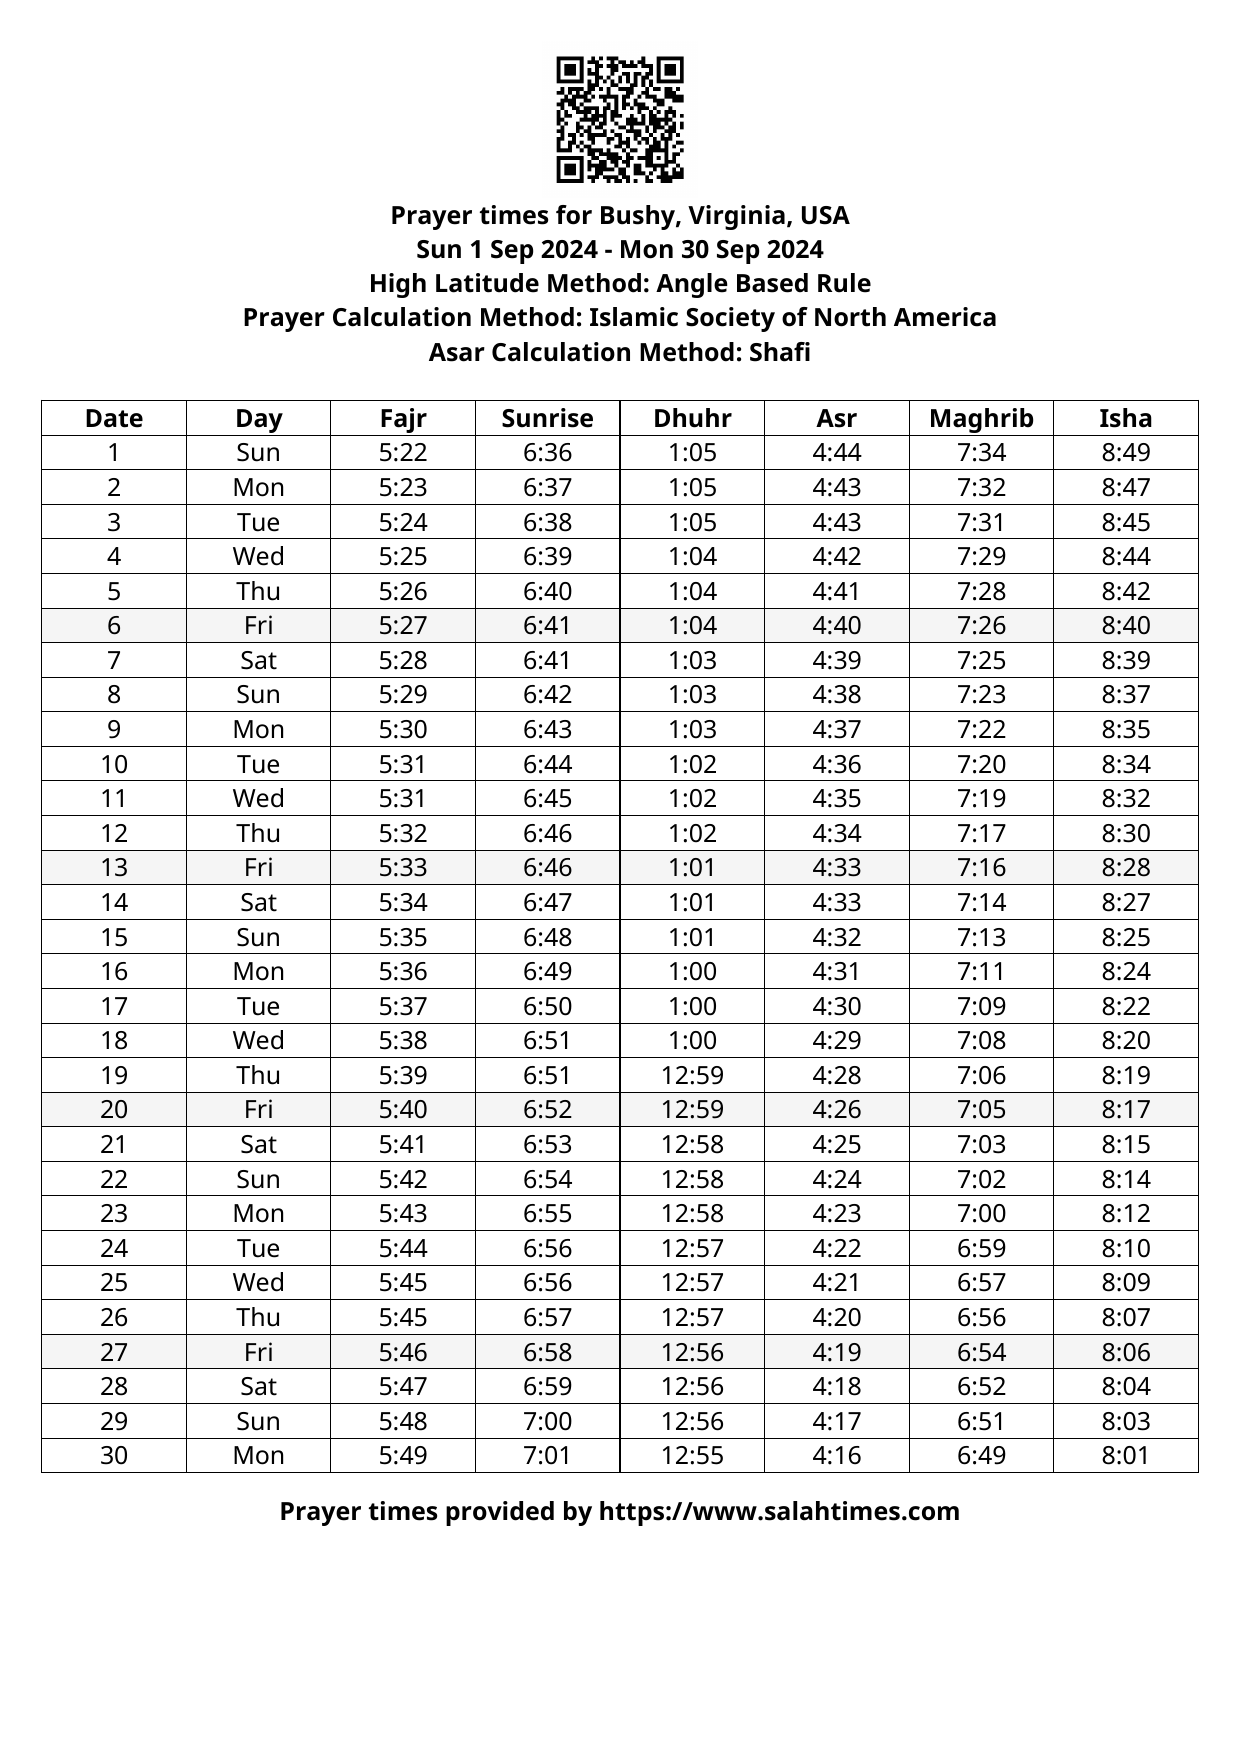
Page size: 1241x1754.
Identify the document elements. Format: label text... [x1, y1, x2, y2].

table_cell 8:17 [1054, 1093, 1198, 1126]
table_cell 1:00 [621, 954, 764, 988]
table_cell 5:22 [331, 436, 475, 469]
table_cell 7:28 [910, 574, 1053, 607]
table_cell 5:40 [331, 1093, 475, 1126]
text Prayer times for Bushy, Virginia, USA [42, 198, 1198, 232]
table_cell 8:24 [1054, 954, 1198, 988]
table_cell 26 [42, 1300, 186, 1334]
table_cell 4:31 [765, 954, 909, 988]
table_cell 4:44 [765, 436, 909, 469]
table_cell 1:03 [621, 643, 764, 677]
table_cell 12:57 [621, 1266, 764, 1299]
table_cell 4 [42, 539, 186, 573]
table_cell 4:35 [765, 781, 909, 815]
table_cell 6:47 [476, 885, 619, 919]
table_cell 5:41 [331, 1127, 475, 1161]
table_cell 12:57 [621, 1231, 764, 1264]
picture [542, 41, 699, 198]
table_cell 5:23 [331, 470, 475, 504]
table_cell 12:58 [621, 1127, 764, 1161]
table_cell 5:31 [331, 747, 475, 780]
table_cell 7:01 [476, 1439, 619, 1472]
table_cell Fri [187, 609, 330, 642]
table_cell 1:01 [621, 851, 764, 884]
table_cell 5:32 [331, 816, 475, 849]
table_cell 7:31 [910, 505, 1053, 538]
table_cell 8:06 [1054, 1335, 1198, 1368]
table_cell 5:24 [331, 505, 475, 538]
table_cell 5:29 [331, 678, 475, 711]
table_cell 8:04 [1054, 1369, 1198, 1403]
table_cell 5:48 [331, 1404, 475, 1437]
table_cell 4:25 [765, 1127, 909, 1161]
table_cell 6:49 [910, 1439, 1053, 1472]
table_cell 14 [42, 885, 186, 919]
table_cell 6:54 [910, 1335, 1053, 1368]
table_cell 4:40 [765, 609, 909, 642]
table_cell 7:00 [476, 1404, 619, 1437]
table_cell 6:57 [476, 1300, 619, 1334]
table_cell 4:18 [765, 1369, 909, 1403]
table_cell 4:43 [765, 505, 909, 538]
table_cell 8 [42, 678, 186, 711]
table_cell 7:00 [910, 1196, 1053, 1230]
table_cell 7:32 [910, 470, 1053, 504]
table_cell 7:19 [910, 781, 1053, 815]
table_cell 7:17 [910, 816, 1053, 849]
table_cell 6:43 [476, 712, 619, 746]
table_cell 5:28 [331, 643, 475, 677]
table_cell Thu [187, 816, 330, 849]
text High Latitude Method: Angle Based Rule [42, 266, 1198, 300]
table_cell 6:56 [910, 1300, 1053, 1334]
table_cell 5:37 [331, 989, 475, 1022]
table_cell 4:17 [765, 1404, 909, 1437]
table_cell 4:30 [765, 989, 909, 1022]
table_cell 5:30 [331, 712, 475, 746]
table_cell 13 [42, 851, 186, 884]
table_cell 18 [42, 1024, 186, 1057]
table_cell Sat [187, 1127, 330, 1161]
table_cell 5:33 [331, 851, 475, 884]
table_cell 8:01 [1054, 1439, 1198, 1472]
table_cell 8:10 [1054, 1231, 1198, 1264]
table_cell Wed [187, 781, 330, 815]
table_cell 8:28 [1054, 851, 1198, 884]
table_cell 7 [42, 643, 186, 677]
table_cell 23 [42, 1196, 186, 1230]
table_cell 4:26 [765, 1093, 909, 1126]
table_cell Tue [187, 747, 330, 780]
table_cell Mon [187, 1196, 330, 1230]
table_cell 12:59 [621, 1058, 764, 1092]
table_cell 6:57 [910, 1266, 1053, 1299]
table_cell 6:41 [476, 643, 619, 677]
table_cell 4:43 [765, 470, 909, 504]
table_cell 7:13 [910, 920, 1053, 953]
table_cell 5:26 [331, 574, 475, 607]
table_cell 1:04 [621, 539, 764, 573]
text Prayer Calculation Method: Islamic Society of North America [42, 300, 1198, 334]
table_cell 1:04 [621, 609, 764, 642]
table_cell 6:53 [476, 1127, 619, 1161]
table_cell Wed [187, 1266, 330, 1299]
table_cell 10 [42, 747, 186, 780]
table_cell Wed [187, 539, 330, 573]
table_header Isha [1054, 401, 1198, 434]
table_cell 7:06 [910, 1058, 1053, 1092]
table_cell 7:08 [910, 1024, 1053, 1057]
table_cell 6:36 [476, 436, 619, 469]
table_cell 8:32 [1054, 781, 1198, 815]
table_cell 4:28 [765, 1058, 909, 1092]
table_cell 8:15 [1054, 1127, 1198, 1161]
table_cell Sat [187, 643, 330, 677]
table_cell 19 [42, 1058, 186, 1092]
table_cell Tue [187, 505, 330, 538]
table_cell 6:55 [476, 1196, 619, 1230]
table_cell 5:43 [331, 1196, 475, 1230]
table_cell 4:34 [765, 816, 909, 849]
table_cell 1:00 [621, 989, 764, 1022]
table_cell 12:56 [621, 1404, 764, 1437]
table_cell 5:34 [331, 885, 475, 919]
table_cell 6:46 [476, 816, 619, 849]
table_cell 8:44 [1054, 539, 1198, 573]
table_cell 4:39 [765, 643, 909, 677]
table_header Sunrise [476, 401, 619, 434]
table_cell 1:00 [621, 1024, 764, 1057]
table_cell 1:01 [621, 920, 764, 953]
table_cell 8:19 [1054, 1058, 1198, 1092]
table_cell Thu [187, 1300, 330, 1334]
table_cell 11 [42, 781, 186, 815]
table_cell 1 [42, 436, 186, 469]
table_cell 7:16 [910, 851, 1053, 884]
table_header Date [42, 401, 186, 434]
table_cell 1:02 [621, 747, 764, 780]
table_cell 6:42 [476, 678, 619, 711]
table_cell 8:30 [1054, 816, 1198, 849]
table_cell 8:27 [1054, 885, 1198, 919]
table_cell 28 [42, 1369, 186, 1403]
table_cell Mon [187, 712, 330, 746]
table_header Maghrib [910, 401, 1053, 434]
table_cell 12 [42, 816, 186, 849]
table_cell 16 [42, 954, 186, 988]
table_cell 6:54 [476, 1162, 619, 1195]
table_cell 5:39 [331, 1058, 475, 1092]
table_cell 6:51 [476, 1024, 619, 1057]
table_cell 6:46 [476, 851, 619, 884]
table_cell 6:45 [476, 781, 619, 815]
table_cell 21 [42, 1127, 186, 1161]
table_cell 6:52 [476, 1093, 619, 1126]
table_cell 1:05 [621, 436, 764, 469]
table_cell 12:56 [621, 1369, 764, 1403]
table_cell 8:42 [1054, 574, 1198, 607]
table_cell Mon [187, 1439, 330, 1472]
table_cell 7:11 [910, 954, 1053, 988]
table_cell 1:05 [621, 505, 764, 538]
table_cell 6:51 [476, 1058, 619, 1092]
table_header Day [187, 401, 330, 434]
table_cell 3 [42, 505, 186, 538]
table_cell 4:21 [765, 1266, 909, 1299]
table_cell 5:45 [331, 1300, 475, 1334]
table_cell 29 [42, 1404, 186, 1437]
table_cell 8:49 [1054, 436, 1198, 469]
table_cell 6:40 [476, 574, 619, 607]
table_cell Fri [187, 1093, 330, 1126]
table_header Fajr [331, 401, 475, 434]
table_cell 8:35 [1054, 712, 1198, 746]
table_cell 5:45 [331, 1266, 475, 1299]
table_cell 4:16 [765, 1439, 909, 1472]
table_cell 1:02 [621, 781, 764, 815]
table_cell Wed [187, 1024, 330, 1057]
table_cell 12:55 [621, 1439, 764, 1472]
table_cell 12:56 [621, 1335, 764, 1368]
table_cell 12:58 [621, 1162, 764, 1195]
table_cell 4:33 [765, 851, 909, 884]
table_cell 7:03 [910, 1127, 1053, 1161]
table_cell 4:24 [765, 1162, 909, 1195]
table_cell 5 [42, 574, 186, 607]
table_cell Sat [187, 1369, 330, 1403]
table_header Asr [765, 401, 909, 434]
table_cell 12:58 [621, 1196, 764, 1230]
table_cell 5:31 [331, 781, 475, 815]
table_cell 5:25 [331, 539, 475, 573]
table_cell 6:56 [476, 1231, 619, 1264]
table_cell 5:38 [331, 1024, 475, 1057]
table_cell 1:01 [621, 885, 764, 919]
table_cell Sun [187, 920, 330, 953]
table_cell 6:39 [476, 539, 619, 573]
table_cell 6:51 [910, 1404, 1053, 1437]
table_cell 6:38 [476, 505, 619, 538]
table_cell 22 [42, 1162, 186, 1195]
table_cell 8:22 [1054, 989, 1198, 1022]
table_cell 4:41 [765, 574, 909, 607]
table_cell Sun [187, 678, 330, 711]
table_cell 4:22 [765, 1231, 909, 1264]
table_cell 7:20 [910, 747, 1053, 780]
text Prayer times provided by https://www.salahtimes.com [42, 1494, 1198, 1528]
table_cell 6:58 [476, 1335, 619, 1368]
table_cell 4:37 [765, 712, 909, 746]
table_cell 6:50 [476, 989, 619, 1022]
table_cell 2 [42, 470, 186, 504]
table_cell 8:45 [1054, 505, 1198, 538]
table_cell 12:57 [621, 1300, 764, 1334]
table_cell Fri [187, 1335, 330, 1368]
table_cell 9 [42, 712, 186, 746]
table_cell 8:39 [1054, 643, 1198, 677]
table_cell 4:33 [765, 885, 909, 919]
table_cell 1:04 [621, 574, 764, 607]
table_cell Mon [187, 954, 330, 988]
table_cell 1:05 [621, 470, 764, 504]
table_cell 6:44 [476, 747, 619, 780]
table_cell 5:35 [331, 920, 475, 953]
table_cell 4:29 [765, 1024, 909, 1057]
table_cell 6:56 [476, 1266, 619, 1299]
table_cell Tue [187, 989, 330, 1022]
table_cell 8:14 [1054, 1162, 1198, 1195]
table_cell 4:38 [765, 678, 909, 711]
table_cell 7:26 [910, 609, 1053, 642]
table_cell Sat [187, 885, 330, 919]
table_cell 24 [42, 1231, 186, 1264]
table_cell Thu [187, 574, 330, 607]
table_cell Sun [187, 436, 330, 469]
table_cell Sun [187, 1162, 330, 1195]
table_cell 7:23 [910, 678, 1053, 711]
table_cell 7:34 [910, 436, 1053, 469]
table_cell Mon [187, 470, 330, 504]
table_cell 7:29 [910, 539, 1053, 573]
table_cell 6:49 [476, 954, 619, 988]
table_cell 7:25 [910, 643, 1053, 677]
table_cell 5:46 [331, 1335, 475, 1368]
table_cell 8:25 [1054, 920, 1198, 953]
table_cell 27 [42, 1335, 186, 1368]
table_cell 8:37 [1054, 678, 1198, 711]
table_cell 4:19 [765, 1335, 909, 1368]
table_cell 1:03 [621, 712, 764, 746]
table_cell 1:03 [621, 678, 764, 711]
table_cell 25 [42, 1266, 186, 1299]
table_cell 8:47 [1054, 470, 1198, 504]
table_cell 6 [42, 609, 186, 642]
table_cell 7:14 [910, 885, 1053, 919]
table_cell 5:42 [331, 1162, 475, 1195]
table_cell 5:49 [331, 1439, 475, 1472]
table_header Dhuhr [621, 401, 764, 434]
table_cell 4:32 [765, 920, 909, 953]
table_cell 5:36 [331, 954, 475, 988]
table_cell 8:12 [1054, 1196, 1198, 1230]
table_cell 6:48 [476, 920, 619, 953]
table_cell 17 [42, 989, 186, 1022]
text Sun 1 Sep 2024 - Mon 30 Sep 2024 [42, 232, 1198, 266]
table_cell 8:09 [1054, 1266, 1198, 1299]
table_cell Fri [187, 851, 330, 884]
table_cell 20 [42, 1093, 186, 1126]
table_cell Sun [187, 1404, 330, 1437]
table_cell 15 [42, 920, 186, 953]
table_cell 6:52 [910, 1369, 1053, 1403]
table_cell 6:37 [476, 470, 619, 504]
table_cell 8:07 [1054, 1300, 1198, 1334]
table_cell 8:40 [1054, 609, 1198, 642]
table_cell 4:42 [765, 539, 909, 573]
table_cell 7:05 [910, 1093, 1053, 1126]
table_cell 4:20 [765, 1300, 909, 1334]
table_cell 4:23 [765, 1196, 909, 1230]
table_cell 1:02 [621, 816, 764, 849]
table_cell 7:02 [910, 1162, 1053, 1195]
table_cell 12:59 [621, 1093, 764, 1126]
table_cell 7:22 [910, 712, 1053, 746]
table_cell 6:41 [476, 609, 619, 642]
table_cell 5:27 [331, 609, 475, 642]
table_cell 8:20 [1054, 1024, 1198, 1057]
table_cell 8:34 [1054, 747, 1198, 780]
table_cell Thu [187, 1058, 330, 1092]
table_cell 6:59 [910, 1231, 1053, 1264]
text Asar Calculation Method: Shafi [42, 334, 1198, 368]
table_cell 4:36 [765, 747, 909, 780]
table_cell Tue [187, 1231, 330, 1264]
table_cell 8:03 [1054, 1404, 1198, 1437]
table_cell 5:47 [331, 1369, 475, 1403]
table_cell 30 [42, 1439, 186, 1472]
table_cell 5:44 [331, 1231, 475, 1264]
table_cell 7:09 [910, 989, 1053, 1022]
table_cell 6:59 [476, 1369, 619, 1403]
